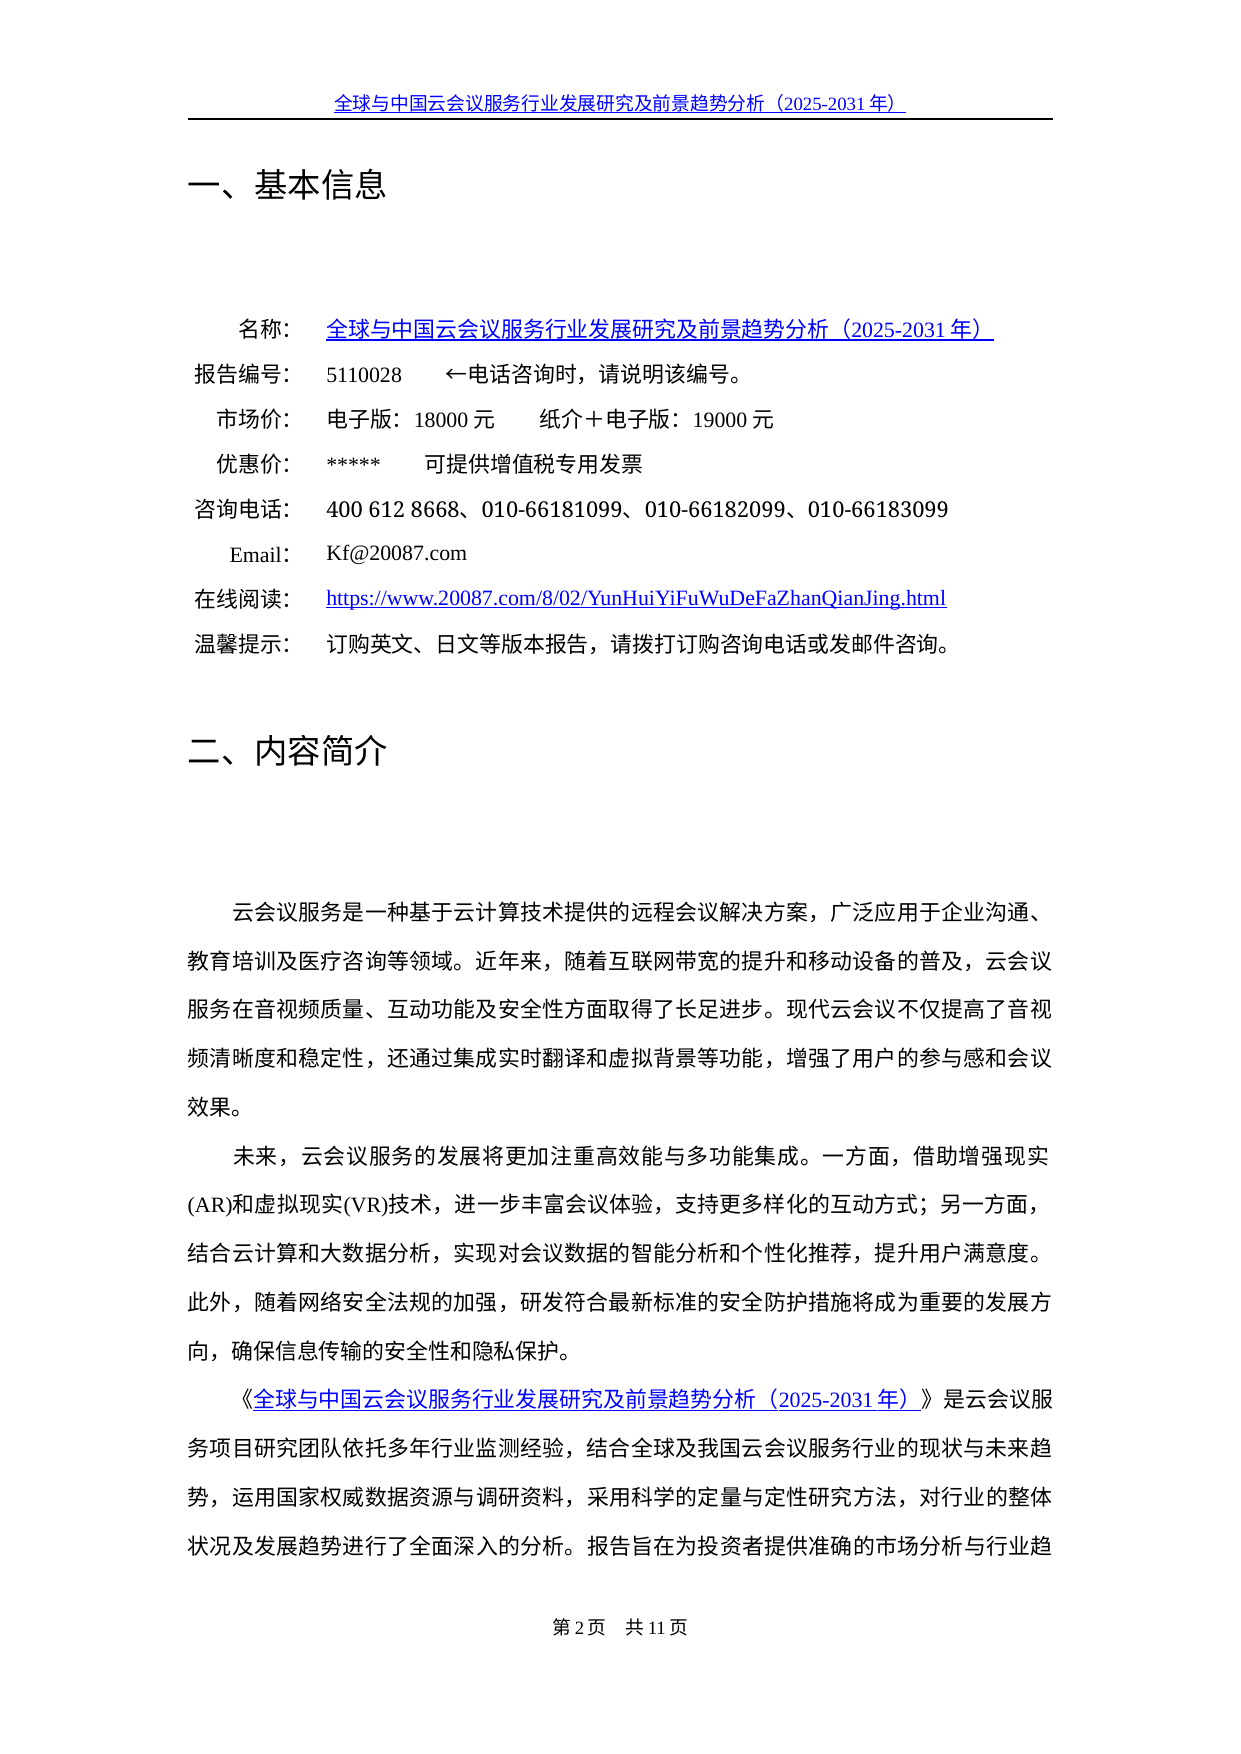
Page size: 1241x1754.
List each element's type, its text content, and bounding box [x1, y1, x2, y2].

table_cell 优惠价： [167, 447, 315, 492]
table_cell 报告编号： [167, 357, 315, 402]
table_cell 订购英文、日文等版本报告，请拨打订购咨询电话或发邮件咨询。 [315, 627, 1073, 672]
title 二、内容简介 [187, 717, 1053, 782]
table_cell 5110028 ←电话咨询时，请说明该编号。 [315, 357, 1073, 402]
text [187, 894, 1053, 1561]
title 一、基本信息 [187, 150, 1053, 215]
table_cell Email： [167, 537, 315, 582]
table_header 名称： [167, 312, 315, 357]
table_cell ***** 可提供增值税专用发票 [315, 447, 1073, 492]
table_cell [315, 582, 1073, 627]
table_cell 电子版：18000 元 纸介＋电子版：19000 元 [315, 402, 1073, 447]
table_cell 400 612 8668、010-66181099、010-66182099、010-66183099 [315, 492, 1073, 537]
table_cell 市场价： [167, 402, 315, 447]
table_cell 在线阅读： [167, 582, 315, 627]
table_cell 温馨提示： [167, 627, 315, 672]
table_cell 咨询电话： [167, 492, 315, 537]
table_header 全球与中国云会议服务行业发展研究及前景趋势分析（2025-2031年） [315, 312, 1073, 357]
table_cell Kf@20087.com [315, 537, 1073, 582]
